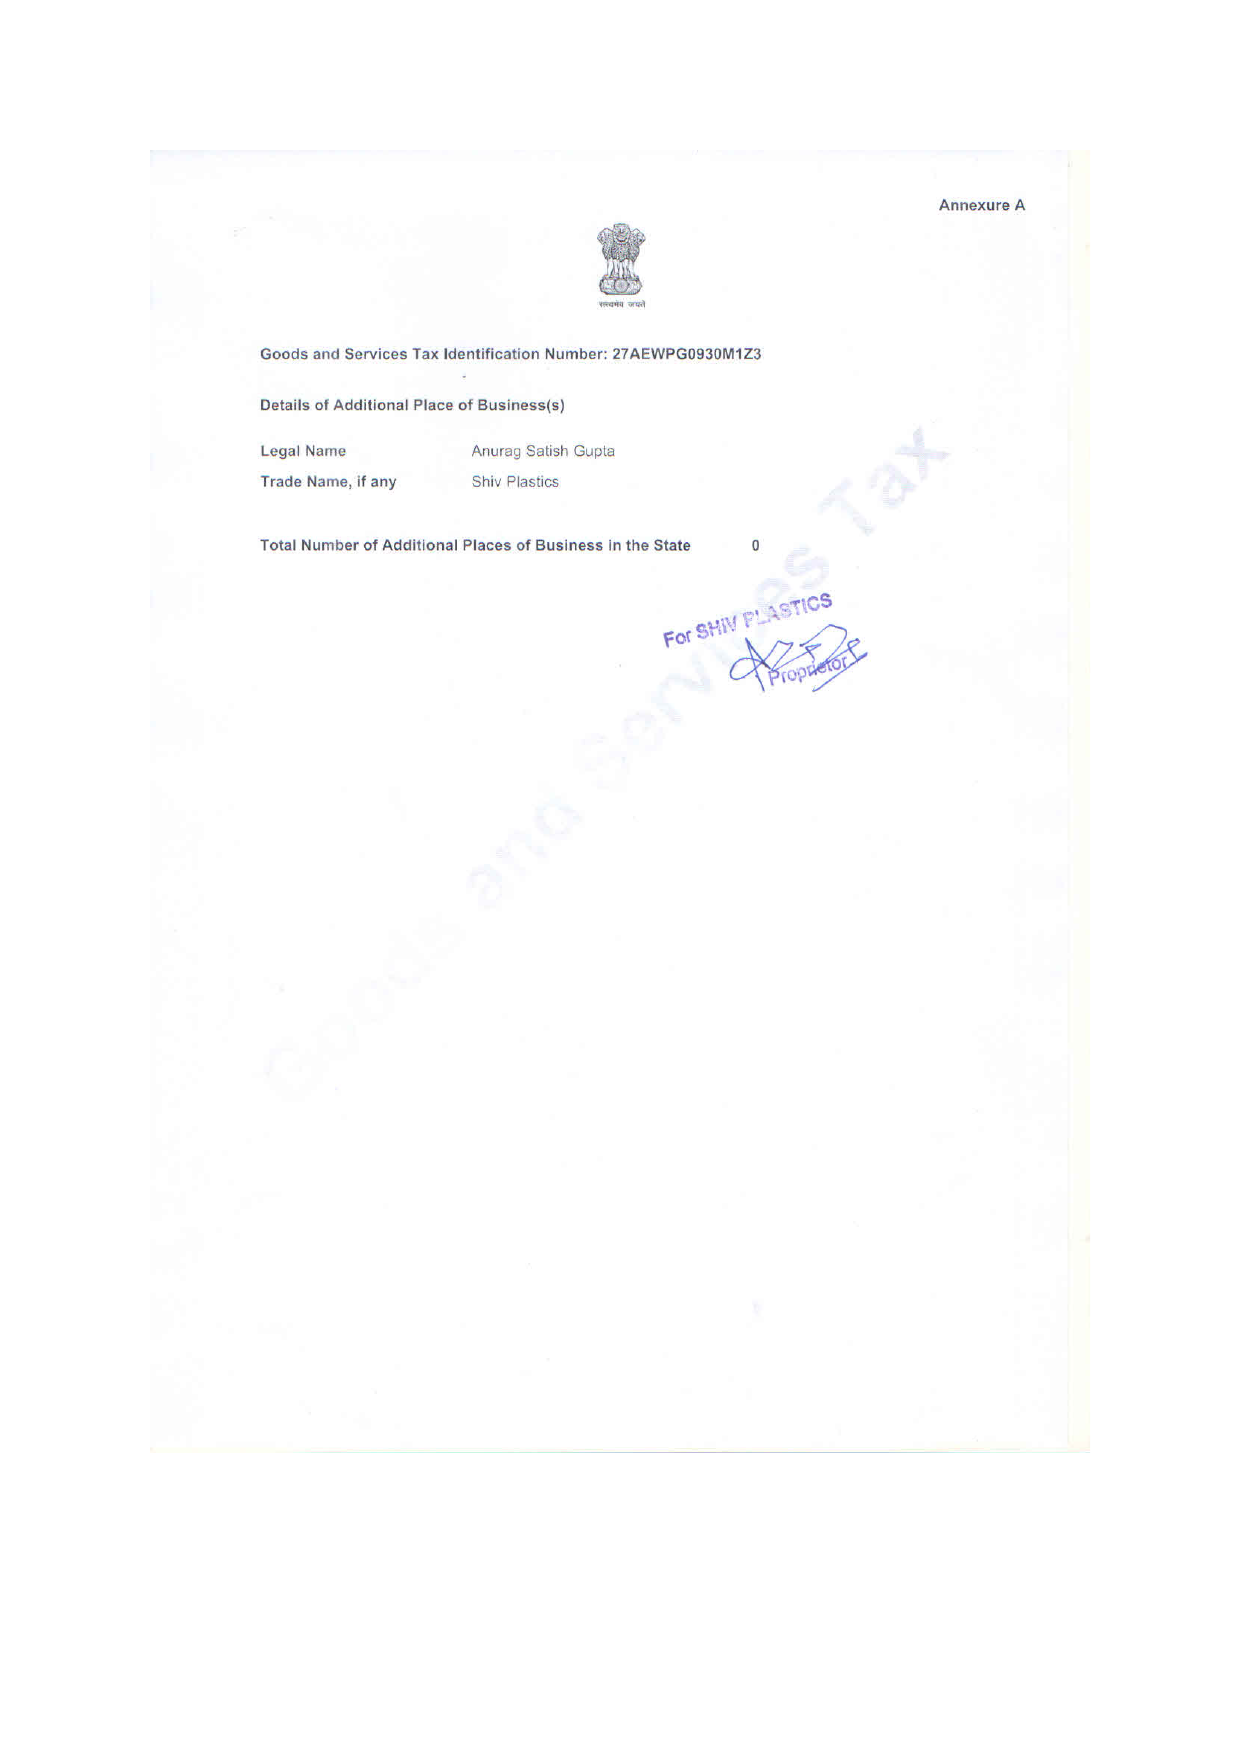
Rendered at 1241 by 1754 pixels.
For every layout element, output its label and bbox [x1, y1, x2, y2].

picture [150, 150, 1091, 1453]
